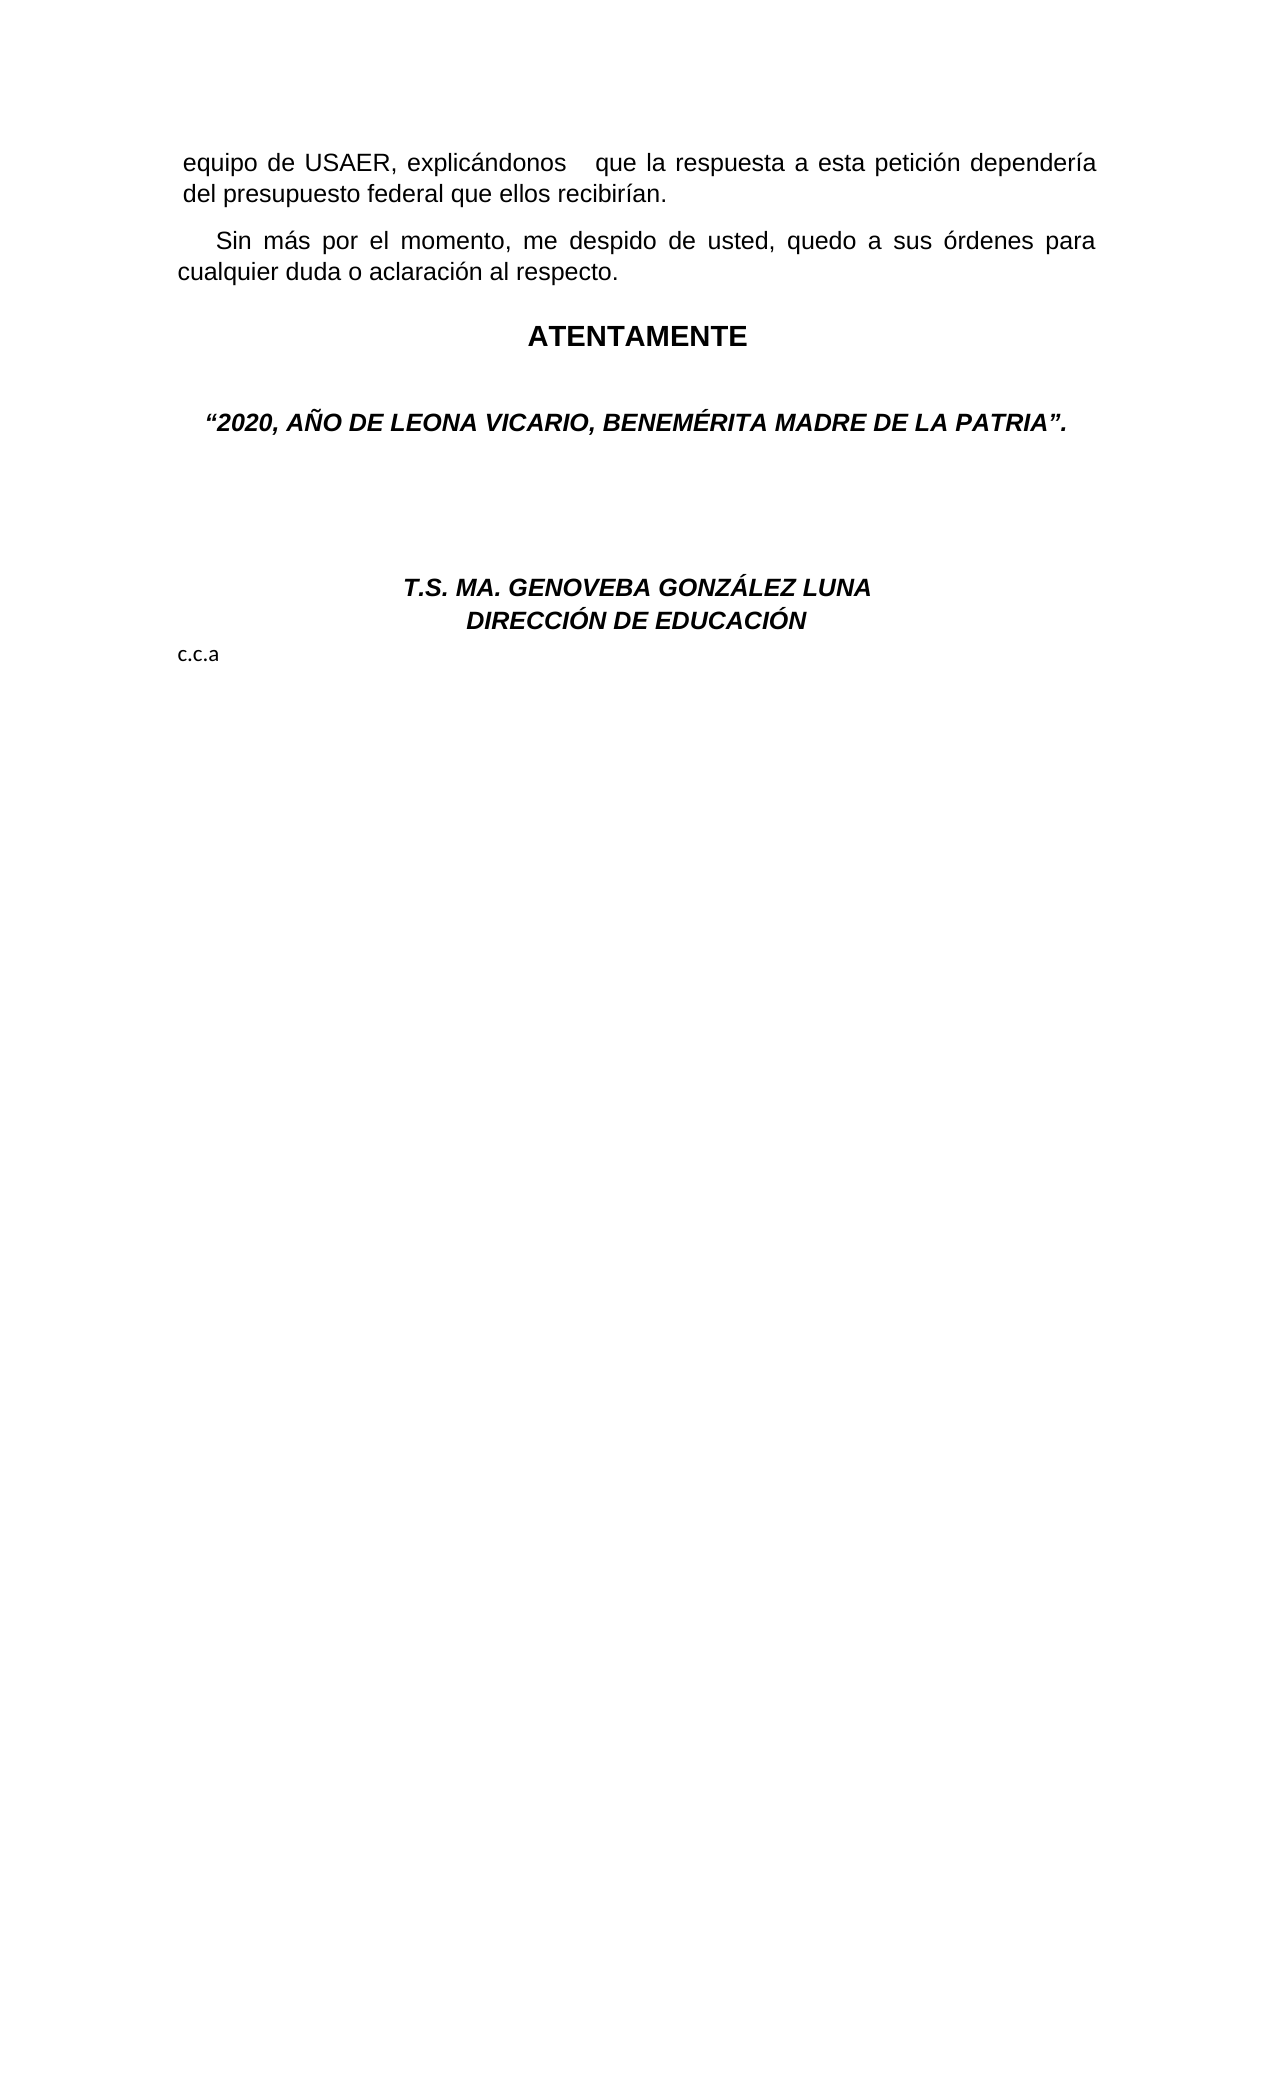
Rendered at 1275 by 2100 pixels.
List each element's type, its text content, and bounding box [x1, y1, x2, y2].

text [183, 148, 1098, 207]
text c.c.a [177, 639, 1098, 667]
text ATENTAMENTE [177, 319, 1098, 353]
text T.S. MA. GENOVEBA GONZÁLEZ LUNA [177, 573, 1098, 602]
text Sin más por el momento, me despido de usted, quedo a sus órdenes para cualquier duda o aclaración al respecto. [177, 226, 1098, 286]
text “2020, AÑO DE LEONA VICARIO, BENEMÉRITA MADRE DE LA PATRIA”. [177, 408, 1098, 437]
text DIRECCIÓN DE EDUCACIÓN [177, 606, 1098, 635]
